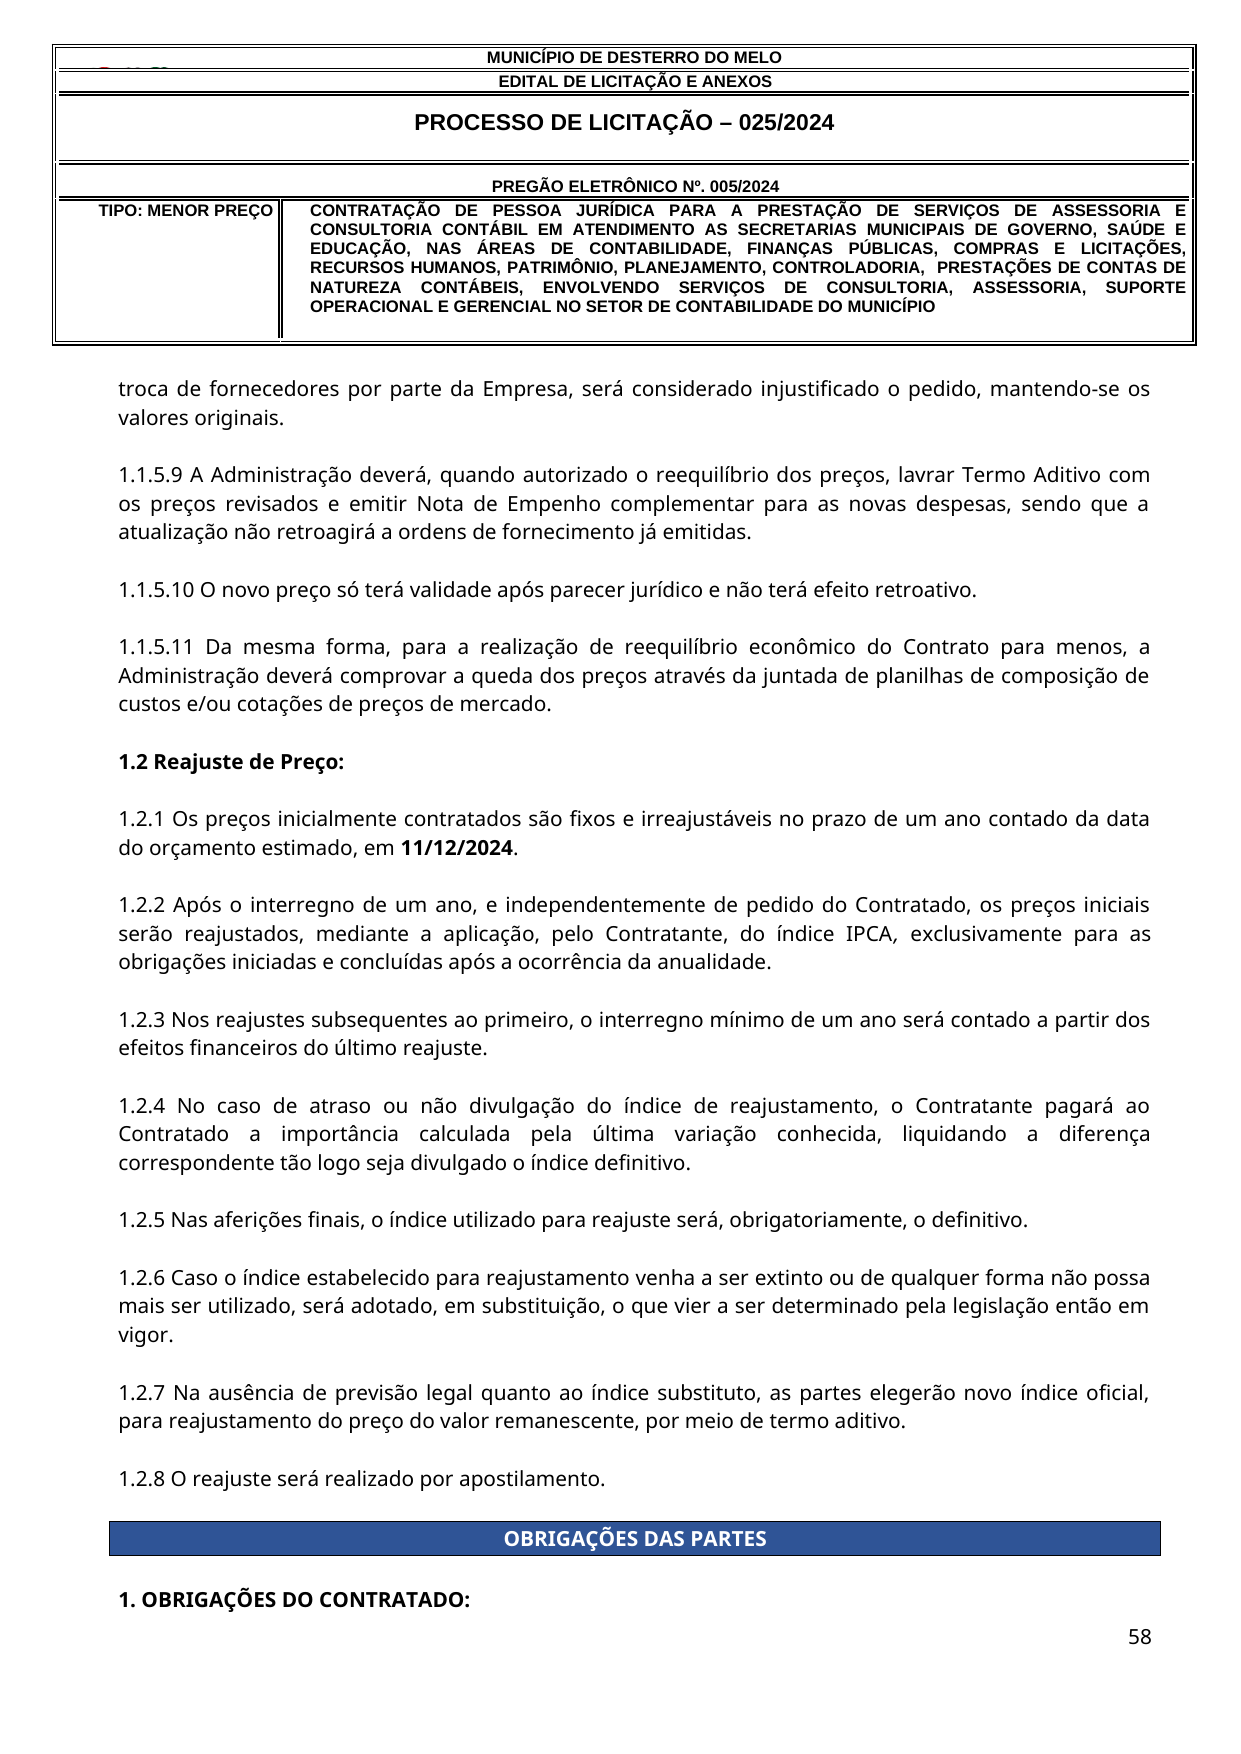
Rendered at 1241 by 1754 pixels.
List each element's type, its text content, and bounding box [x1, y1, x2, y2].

text 1.1.5.10 O novo preço só terá validade após parecer jurídico e não terá efeito retroativo. [118, 575, 1152, 603]
text 1.2.8 O reajuste será realizado por apostilamento. [118, 1464, 1152, 1492]
text 1.2.7 Na ausência de previsão legal quanto ao índice substituto, as partes elegerão novo índice oficial, para reajustamento do preço do valor remanescente, por meio de termo aditivo. [118, 1378, 1152, 1434]
text 1.2.1 Os preços inicialmente contratados são fixos e irreajustáveis no prazo de um ano contado da data do orçamento estimado, em 11/12/2024. [118, 804, 1152, 861]
text 1.2 Reajuste de Preço: [118, 747, 1152, 775]
text 1.2.6 Caso o índice estabelecido para reajustamento venha a ser extinto ou de qualquer forma não possa mais ser utilizado, será adotado, em substituição, o que vier a ser determinado pela legislação então em vigor. [118, 1263, 1152, 1348]
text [118, 374, 1152, 431]
text 1.2.3 Nos reajustes subsequentes ao primeiro, o interregno mínimo de um ano será contado a partir dos efeitos financeiros do último reajuste. [118, 1005, 1152, 1062]
text 1. OBRIGAÇÕES DO CONTRATADO: [118, 1585, 1152, 1613]
text 1.2.4 No caso de atraso ou não divulgação do índice de reajustamento, o Contratante pagará ao Contratado a importância calculada pela última variação conhecida, liquidando a diferença correspondente tão logo seja divulgado o índice definitivo. [118, 1091, 1152, 1176]
text OBRIGAÇÕES DAS PARTES [110, 1522, 1160, 1555]
text 1.2.2 Após o interregno de um ano, e independentemente de pedido do Contratado, os preços iniciais serão reajustados, mediante a aplicação, pelo Contratante, do índice IPCA, exclusivamente para as obrigações iniciadas e concluídas após a ocorrência da anualidade. [118, 891, 1152, 976]
text 1.2.5 Nas aferições finais, o índice utilizado para reajuste será, obrigatoriamente, o definitivo. [118, 1206, 1152, 1234]
text 1.1.5.11 Da mesma forma, para a realização de reequilíbrio econômico do Contrato para menos, a Administração deverá comprovar a queda dos preços através da juntada de planilhas de composição de custos e/ou cotações de preços de mercado. [118, 632, 1152, 718]
text 1.1.5.9 A Administração deverá, quando autorizado o reequilíbrio dos preços, lavrar Termo Aditivo com os preços revisados e emitir Nota de Empenho complementar para as novas despesas, sendo que a atualização não retroagirá a ordens de fornecimento já emitidas. [118, 460, 1152, 546]
